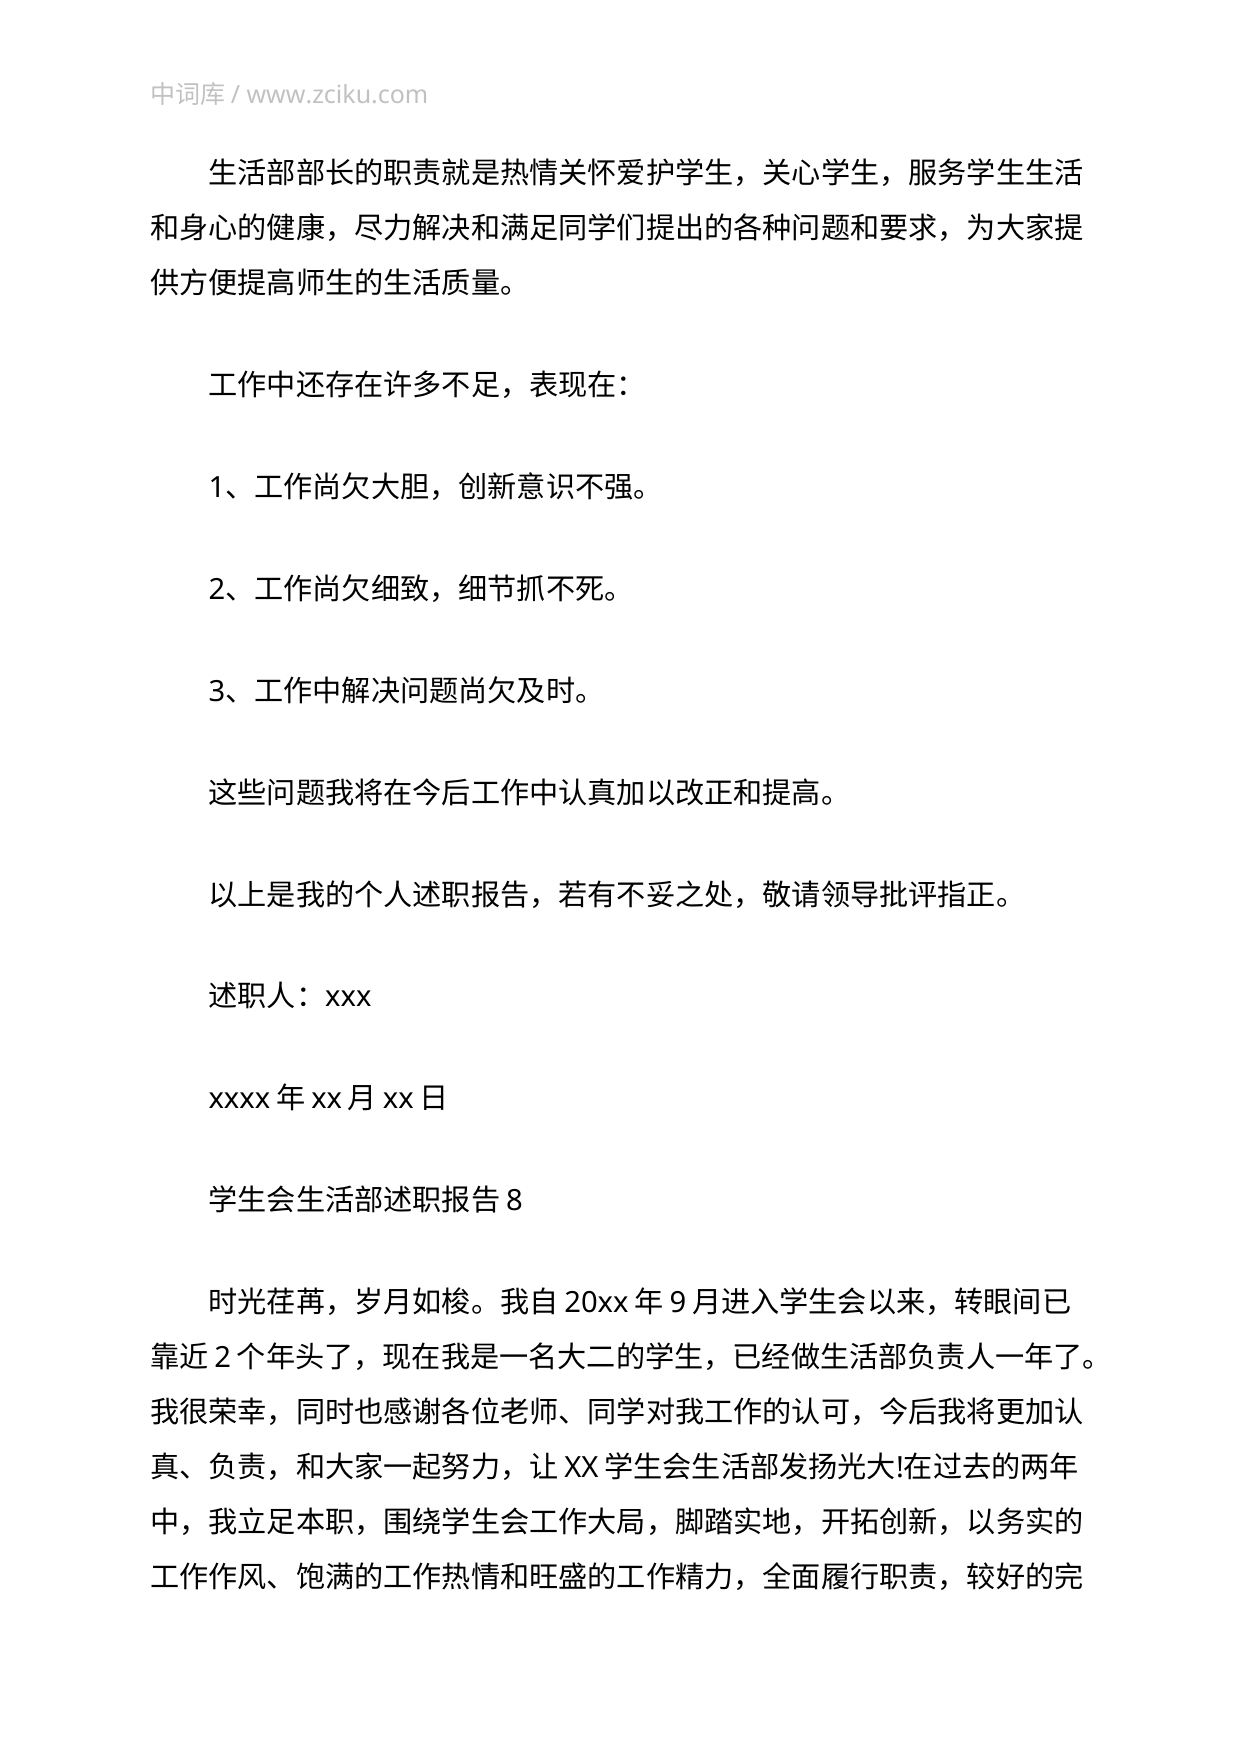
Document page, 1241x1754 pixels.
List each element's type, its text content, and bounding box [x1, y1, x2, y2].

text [150, 1279, 1090, 1596]
text xxxx年xx月xx日 [150, 1075, 1090, 1117]
text 2、工作尚欠细致，细节抓不死。 [150, 565, 1090, 608]
text 述职人：xxx [150, 973, 1090, 1015]
text 这些问题我将在今后工作中认真加以改正和提高。 [150, 769, 1090, 812]
text 1、工作尚欠大胆，创新意识不强。 [150, 463, 1090, 506]
text 学生会生活部述职报告8 [150, 1177, 1090, 1219]
text 生活部部长的职责就是热情关怀爱护学生，关心学生，服务学生生活和身心的健康，尽力解决和满足同学们提出的各种问题和要求，为大家提供方便提高师生的生活质量。 [150, 150, 1090, 302]
text 3、工作中解决问题尚欠及时。 [150, 667, 1090, 710]
text 以上是我的个人述职报告，若有不妥之处，敬请领导批评指正。 [150, 871, 1090, 913]
text 工作中还存在许多不足，表现在： [150, 362, 1090, 404]
